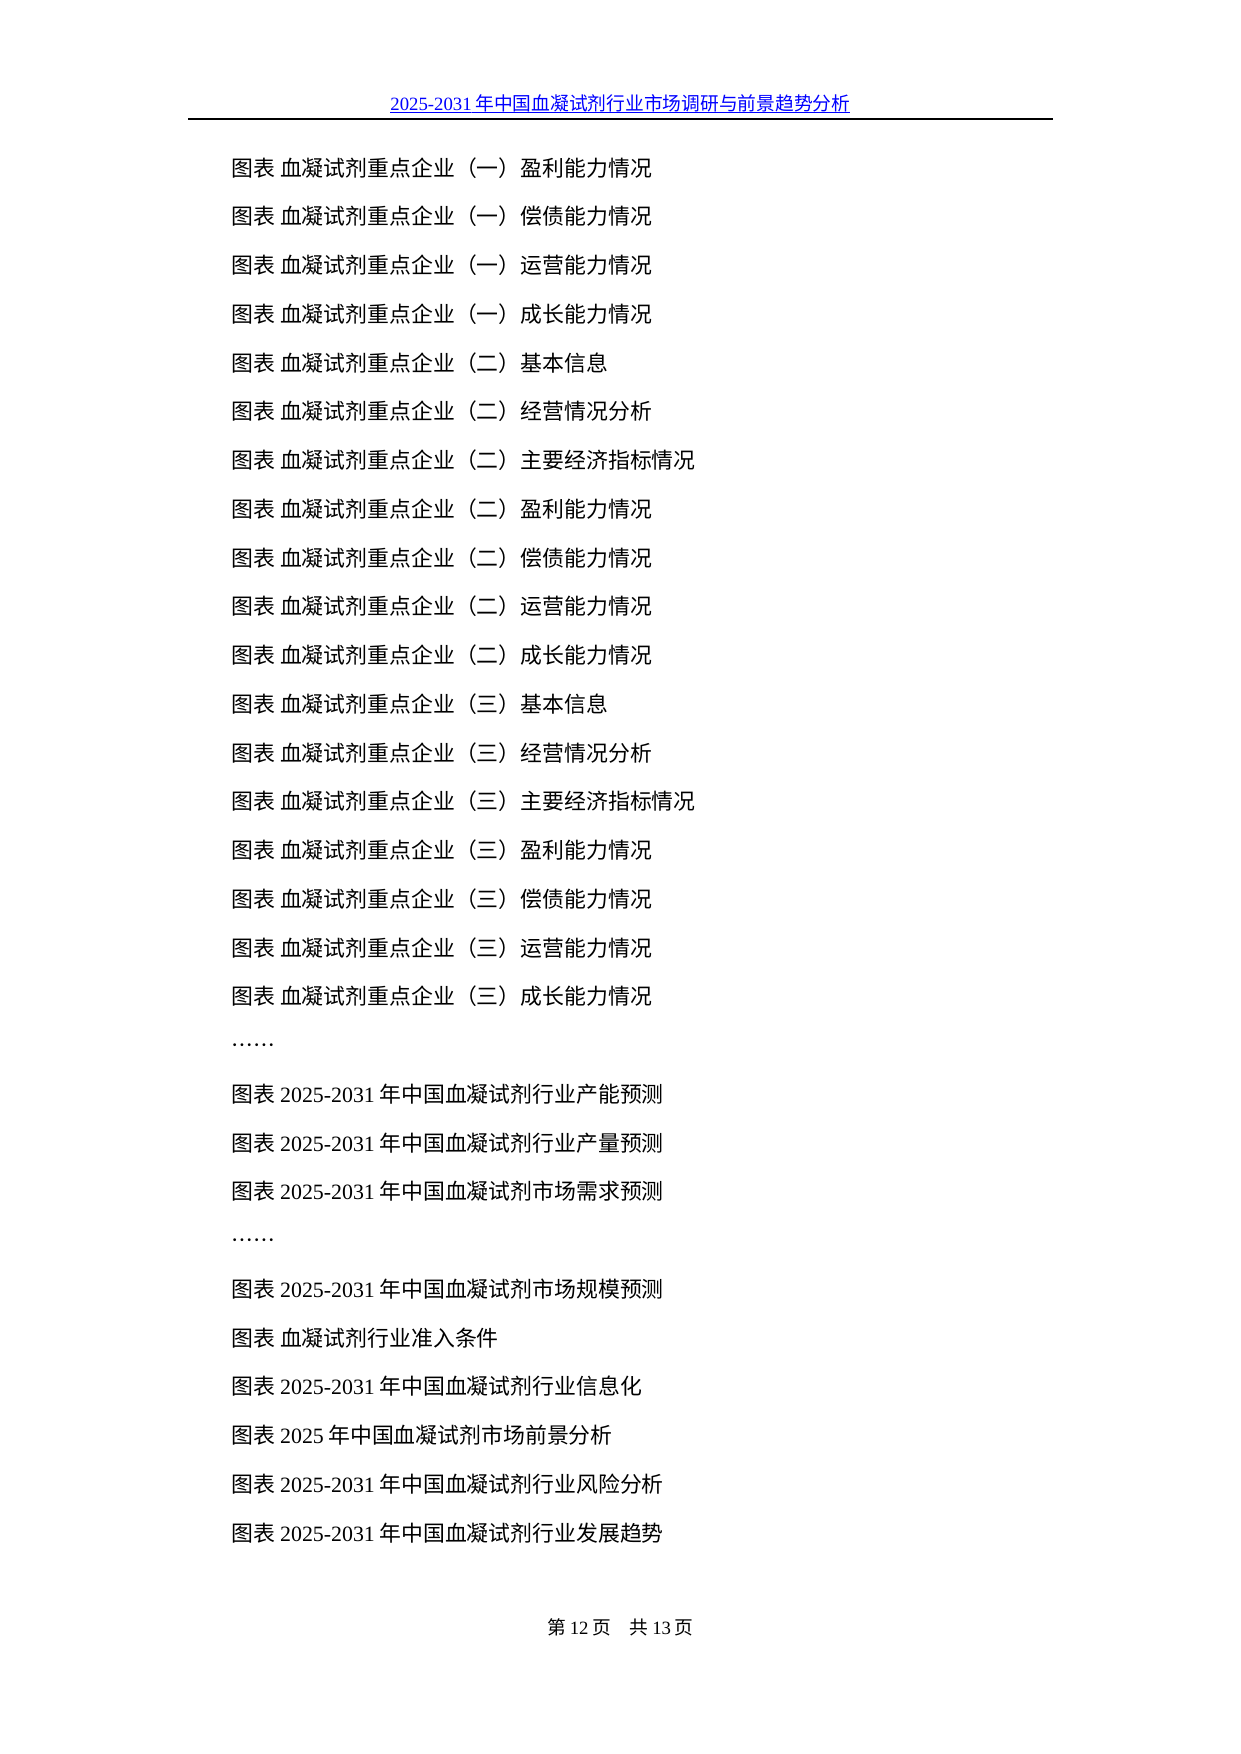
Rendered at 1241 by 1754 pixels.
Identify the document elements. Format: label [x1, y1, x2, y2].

text [187, 150, 1053, 1548]
